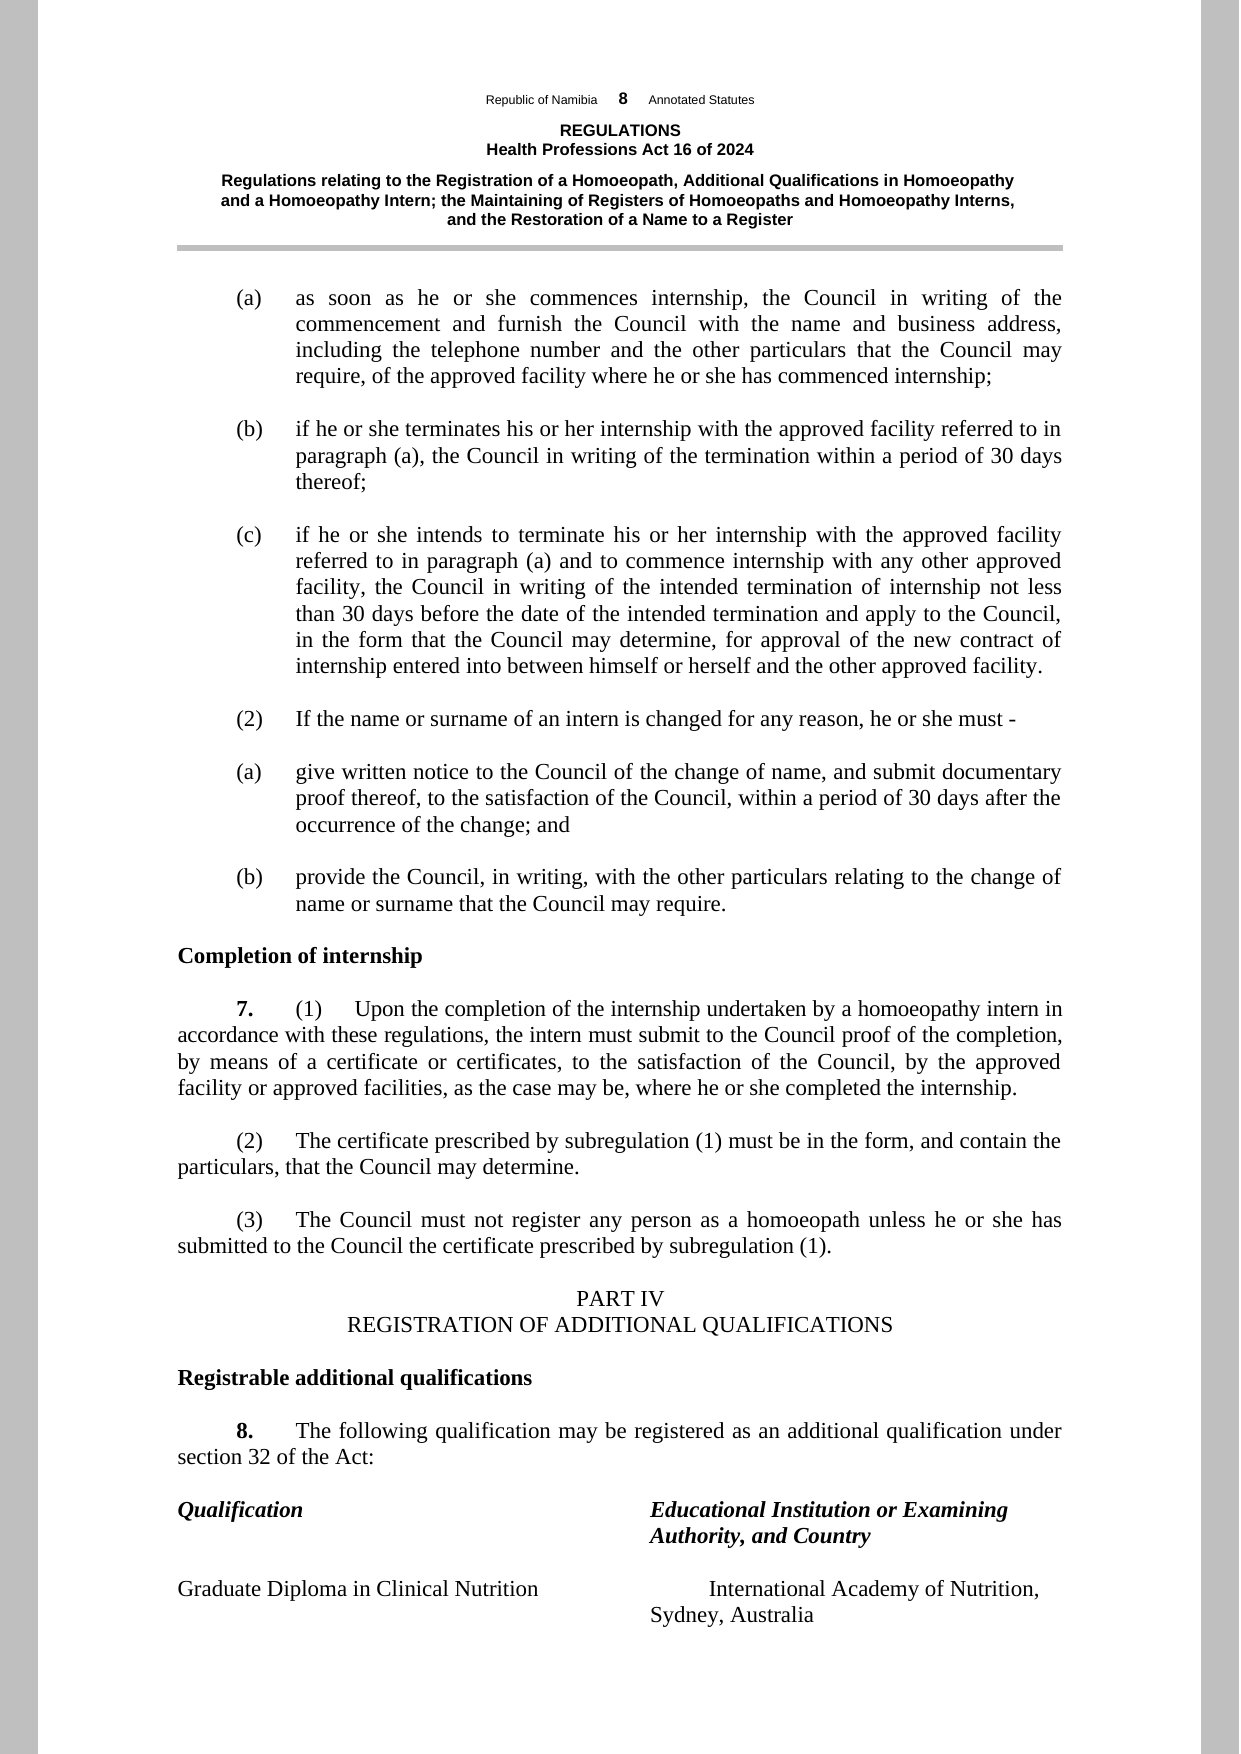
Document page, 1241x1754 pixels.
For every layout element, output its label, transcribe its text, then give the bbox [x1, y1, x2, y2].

text 8. The following qualification may be registered as an additional qualification under section 32 of the Act: [177, 1417, 1063, 1469]
text Sydney, Australia [177, 1601, 1063, 1628]
text PART IV [177, 1285, 1063, 1311]
text (3) The Council must not register any person as a homoeopath unless he or she has submitted to the Council the certificate prescribed by subregulation (1). [177, 1206, 1063, 1259]
text (c) if he or she intends to terminate his or her internship with the approved facility referred to in paragraph (a) and to commence internship with any other approved facility, the Council in writing of the intended termination of internship not less than 30 days before the date of the intended termination and apply to the Council, in the form that the Council may determine, for approval of the new contract of internship entered into between himself or herself and the other approved facility. [236, 521, 1063, 679]
text (2) If the name or surname of an intern is changed for any reason, he or she must - [177, 705, 1063, 732]
text Completion of internship [177, 942, 1063, 969]
text REGISTRATION OF ADDITIONAL QUALIFICATIONS [177, 1311, 1063, 1338]
text (2) The certificate prescribed by subregulation (1) must be in the form, and contain the particulars, that the Council may determine. [177, 1127, 1063, 1179]
text 7. (1) Upon the completion of the internship undertaken by a homoeopathy intern in accordance with these regulations, the intern must submit to the Council proof of the completion, by means of a certificate or certificates, to the satisfaction of the Council, by the approved facility or approved facilities, as the case may be, where he or she completed the internship. [177, 995, 1063, 1101]
text Registrable additional qualifications [177, 1364, 1063, 1390]
text (a) give written notice to the Council of the change of name, and submit documentary proof thereof, to the satisfaction of the Council, within a period of 30 days after the occurrence of the change; and [236, 758, 1063, 837]
text Qualification Educational Institution or Examining [177, 1496, 1063, 1522]
text Graduate Diploma in Clinical Nutrition International Academy of Nutrition, [177, 1575, 1063, 1601]
text (b) if he or she terminates his or her internship with the approved facility referred to in paragraph (a), the Council in writing of the termination within a period of 30 days thereof; [236, 415, 1063, 494]
text (a) as soon as he or she commences internship, the Council in writing of the commencement and furnish the Council with the name and business address, including the telephone number and the other particulars that the Council may require, of the approved facility where he or she has commenced internship; [236, 283, 1063, 389]
text Authority, and Country [177, 1522, 1063, 1548]
text (b) provide the Council, in writing, with the other particulars relating to the change of name or surname that the Council may require. [236, 863, 1063, 916]
